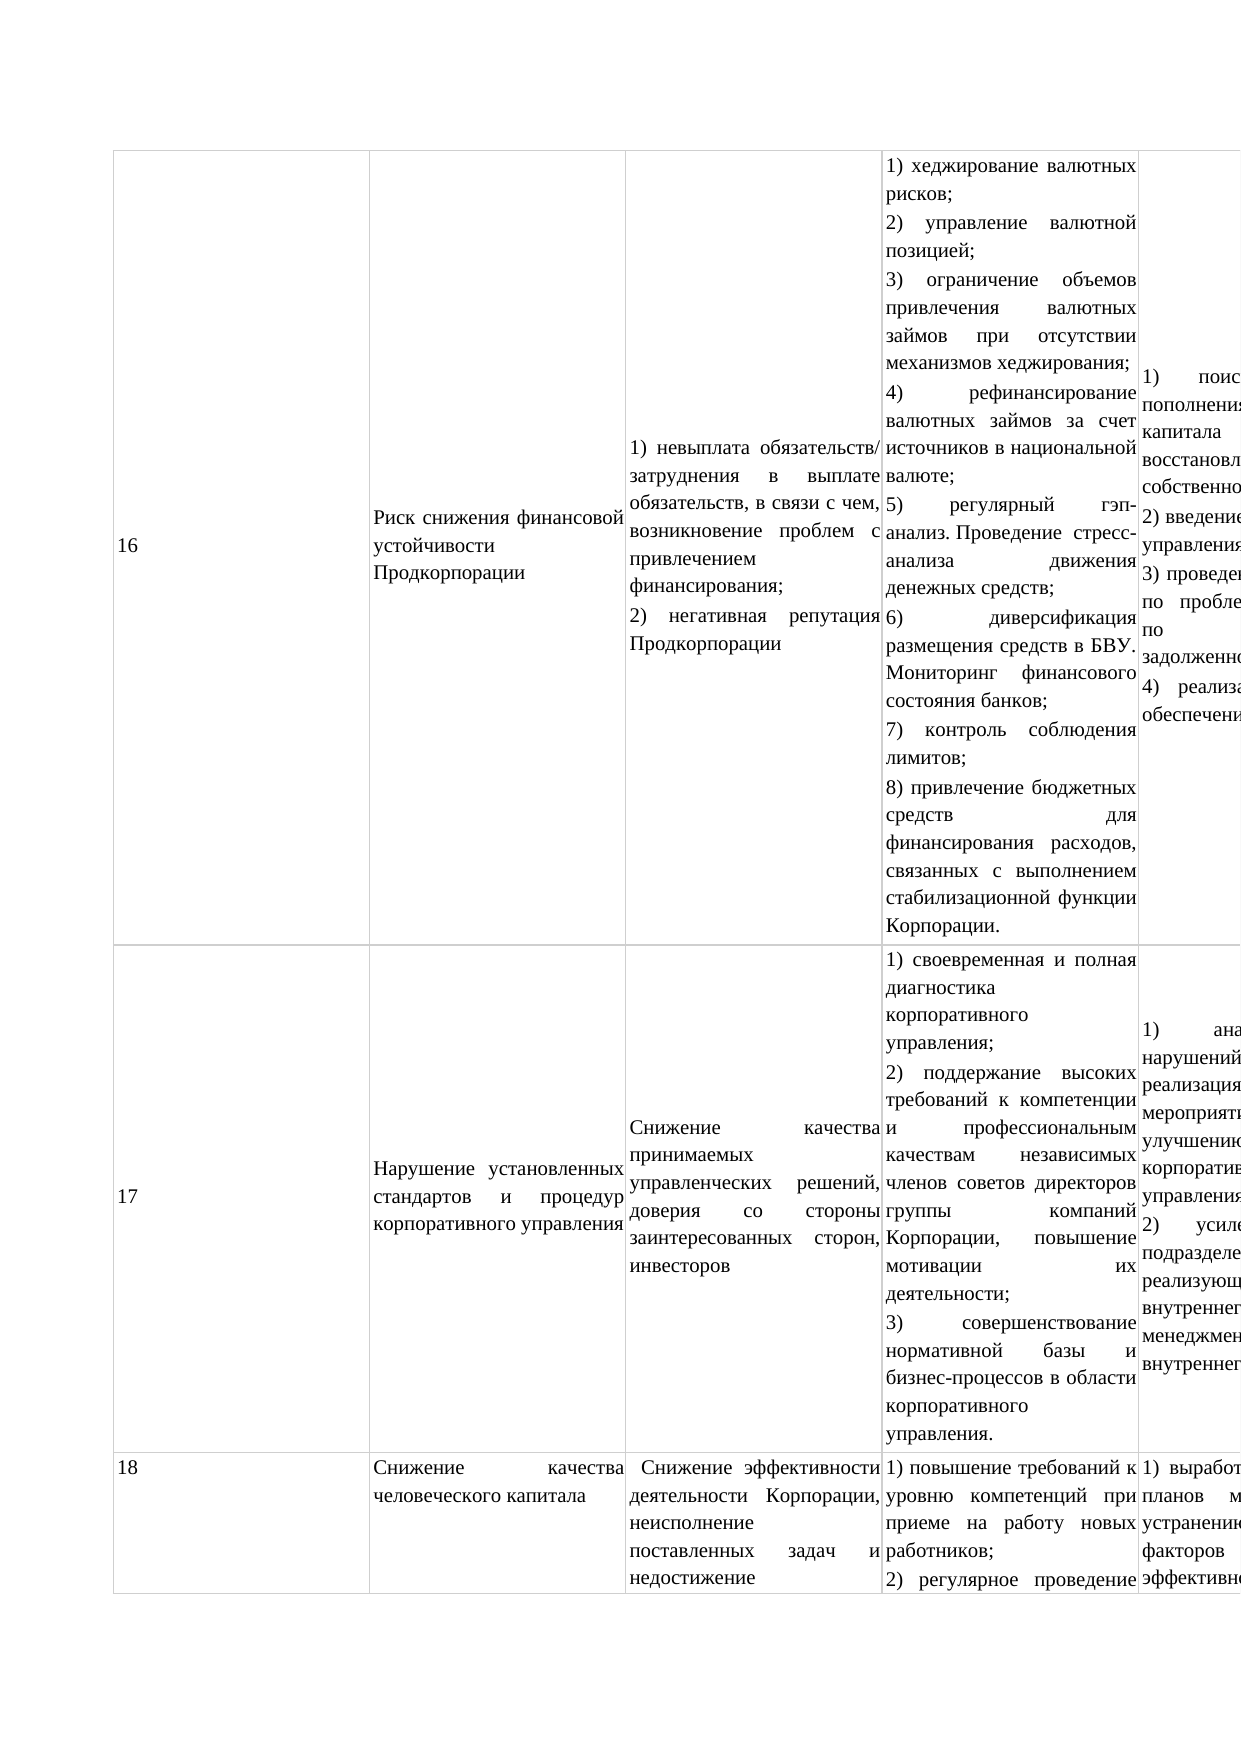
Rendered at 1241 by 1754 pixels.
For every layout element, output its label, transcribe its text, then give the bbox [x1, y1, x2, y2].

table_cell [370, 1453, 625, 1593]
table_cell 18 [114, 1453, 369, 1593]
table_cell 17 [114, 946, 369, 1452]
table_cell Снижение качества принимаемых управленческих решений, доверия со стороны заинтересованных сторон, инвесторов [626, 946, 881, 1452]
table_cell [626, 1453, 881, 1593]
table_cell 1) поиск источников пополнения уставного капитала в целях восстановления размера собственного капитала; 2) введение антикризисного управления; 3) проведение мероприятий по проблемным проектам по взысканию задолженности; 4) реализация залогового обеспечения. [1139, 151, 1240, 944]
table_cell 1) анализ причин нарушений, разработка и реализация планов мероприятий по улучшению системы корпоративного управления; 2) усиление функций подразделений, реализующих процессы внутреннего аудита, риск-менеджмента и внутреннего контроля. [1139, 946, 1240, 1452]
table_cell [883, 1453, 1138, 1593]
table_cell Риск снижения финансовой устойчивости Продкорпорации [370, 151, 625, 944]
table_cell 1) своевременная и полная диагностика корпоративного управления; 2) поддержание высоких требований к компетенции и профессиональным качествам независимых членов советов директоров группы компаний Корпорации, повышение мотивации их деятельности; 3) совершенствование нормативной базы и бизнес-процессов в области корпоративного управления. [883, 946, 1138, 1452]
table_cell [1139, 1453, 1240, 1593]
table_cell 1) невыплата обязательств/ затруднения в выплате обязательств, в связи с чем, возникновение проблем с привлечением финансирования; 2) негативная репутация Продкорпорации [626, 151, 881, 944]
table_cell Нарушение установленных стандартов и процедур корпоративного управления [370, 946, 625, 1452]
table_cell 1) хеджирование валютных рисков; 2) управление валютной позицией; 3) ограничение объемов привлечения валютных займов при отсутствии механизмов хеджирования; 4) рефинансирование валютных займов за счет источников в национальной валюте; 5) регулярный гэп-анализ. Проведение стресс-анализа движения денежных средств; 6) диверсификация размещения средств в БВУ. Мониторинг финансового состояния банков; 7) контроль соблюдения лимитов; 8) привлечение бюджетных средств для финансирования расходов, связанных с выполнением стабилизационной функции Корпорации. [883, 151, 1138, 944]
table_cell 16 [114, 151, 369, 944]
